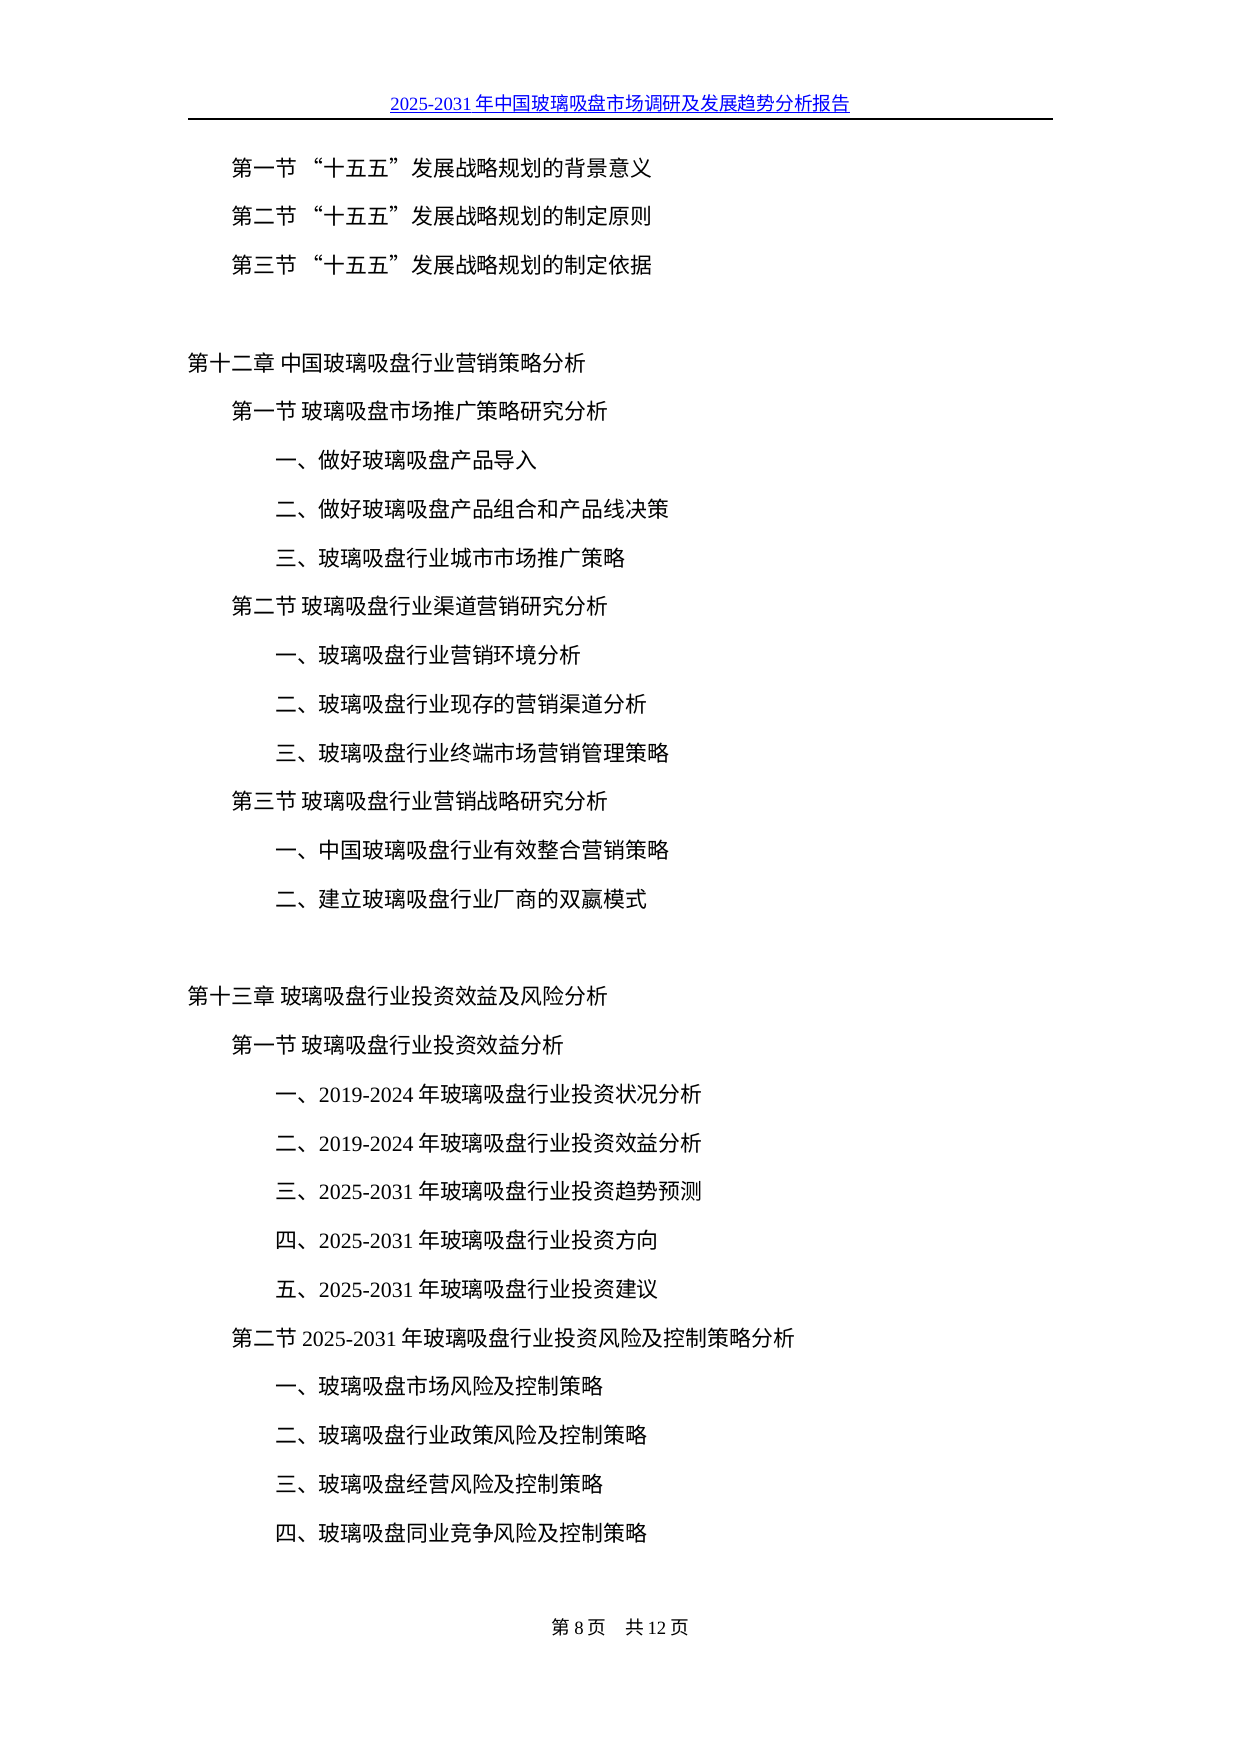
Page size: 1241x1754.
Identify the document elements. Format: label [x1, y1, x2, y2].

text [187, 150, 1053, 1548]
